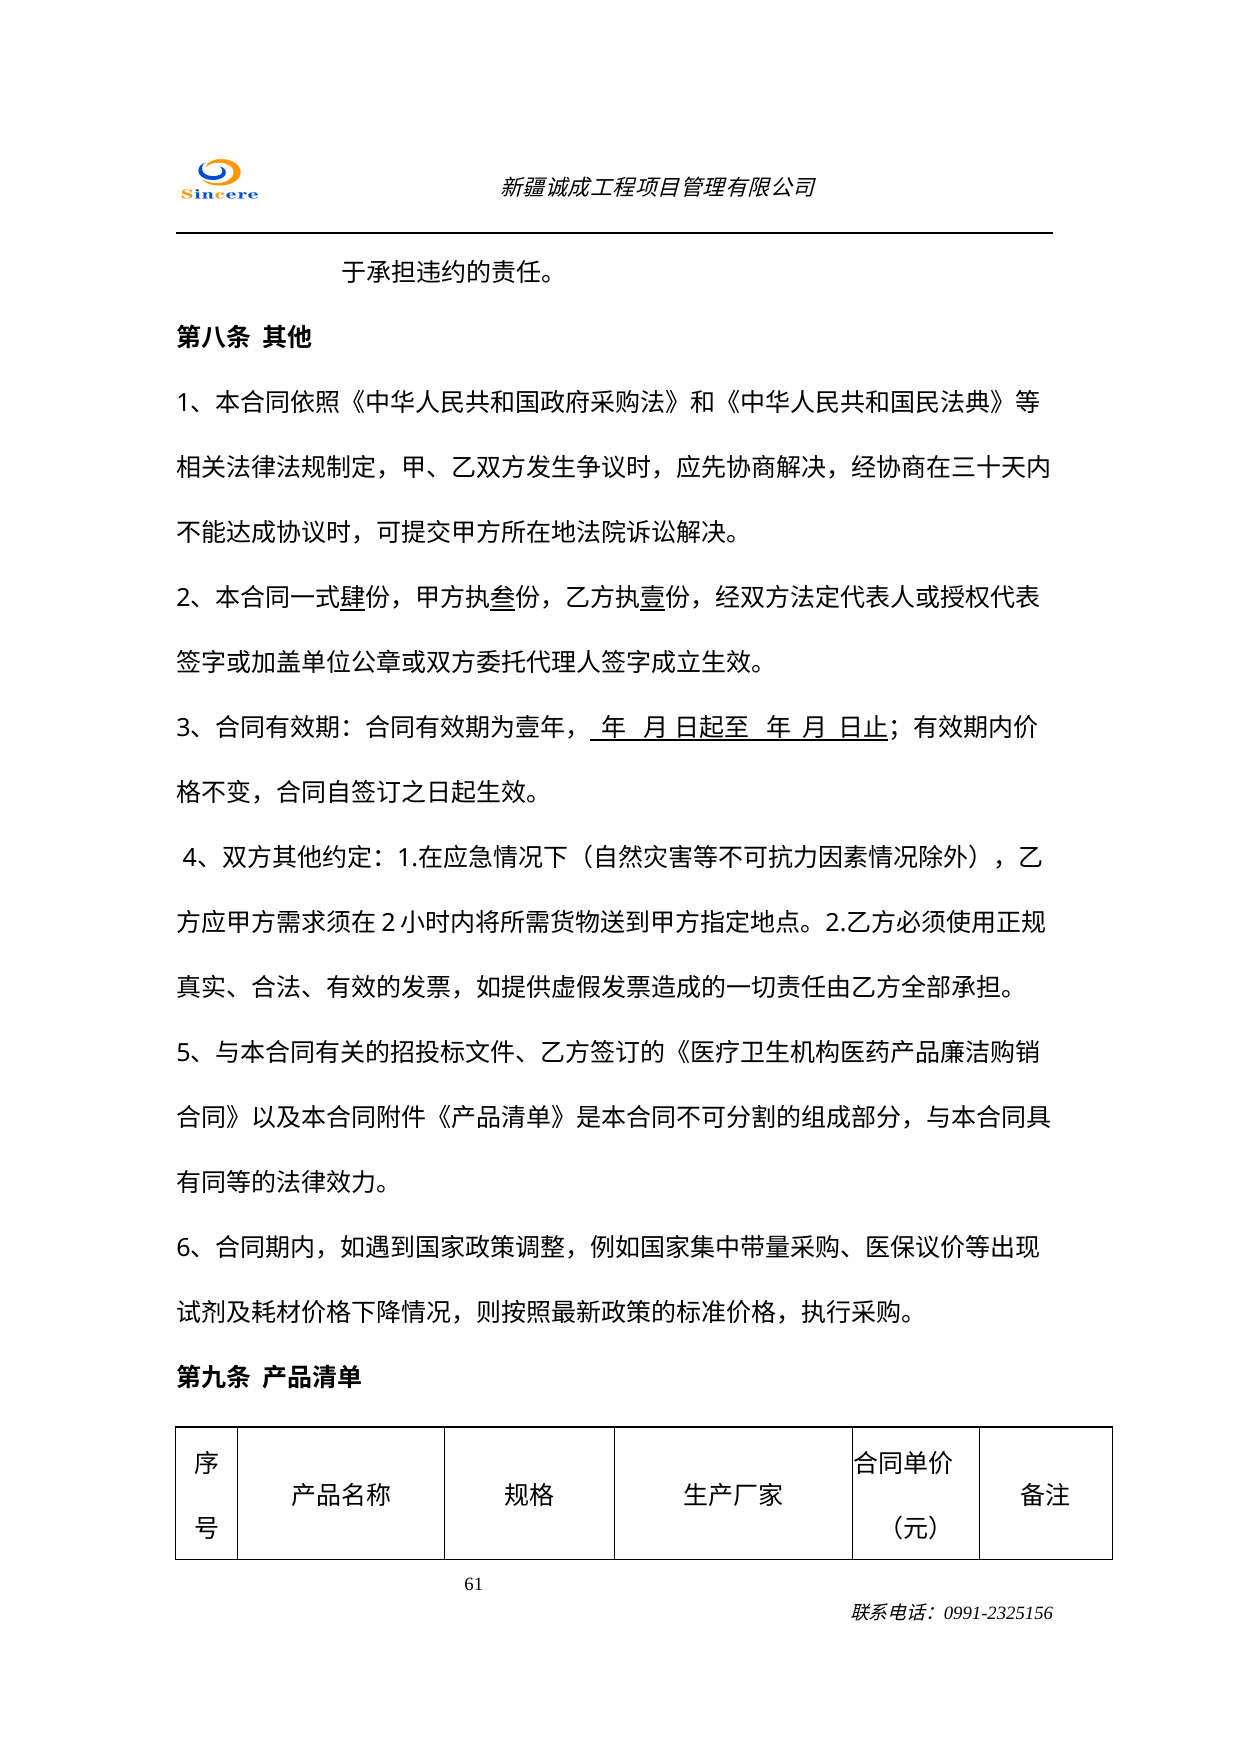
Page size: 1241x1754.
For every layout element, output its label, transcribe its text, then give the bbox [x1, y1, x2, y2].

table_header 备注 [980, 1428, 1112, 1559]
table_header 生产厂家 [615, 1428, 852, 1559]
text 甲乙双方任何一方由于不可抗力原因不能履行合同时，应及时双方通报不能履行或不能完全履行的理由，以减轻可能给对方造成的損失，在取得有关机构证明后，根据情况可部分或全部免于承担违约的责任。 [341, 238, 1053, 303]
table_header 规格 [445, 1428, 614, 1559]
table_header 产品名称 [238, 1428, 444, 1559]
table_header 序 号 [176, 1428, 237, 1559]
text 2、本合同一式肆份，甲方执叁份，乙方执壹份，经双方法定代表人或授权代表签字或加盖单位公章或双方委托代理人签字成立生效。 [176, 563, 1053, 693]
text 6、合同期内，如遇到国家政策调整，例如国家集中带量采购、医保议价等出现试剂及耗材价格下降情况，则按照最新政策的标准价格，执行采购。 [176, 1213, 1053, 1343]
text 第九条 产品清单 [176, 1343, 1053, 1408]
picture [176, 157, 261, 201]
text 4、双方其他约定：1.在应急情况下（自然灾害等不可抗力因素情况除外），乙方应甲方需求须在2小时内将所需货物送到甲方指定地点。2.乙方必须使用正规真实、合法、有效的发票，如提供虚假发票造成的一切责任由乙方全部承担。 [176, 823, 1053, 1018]
text 第八条 其他 [176, 303, 1053, 368]
text 5、与本合同有关的招投标文件、乙方签订的《医疗卫生机构医药产品廉洁购销合同》以及本合同附件《产品清单》是本合同不可分割的组成部分，与本合同具有同等的法律效力。 [176, 1018, 1053, 1213]
text 1、本合同依照《中华人民共和国政府采购法》和《中华人民共和国民法典》等相关法律法规制定，甲、乙双方发生争议时，应先协商解决，经协商在三十天内不能达成协议时，可提交甲方所在地法院诉讼解决。 [176, 368, 1053, 563]
table_header 合同单价 （元） [853, 1428, 979, 1559]
text 3、合同有效期：合同有效期为壹年， 年 月 日起至 年 月 日止；有效期内价格不变，合同自签订之日起生效。 [176, 693, 1053, 823]
